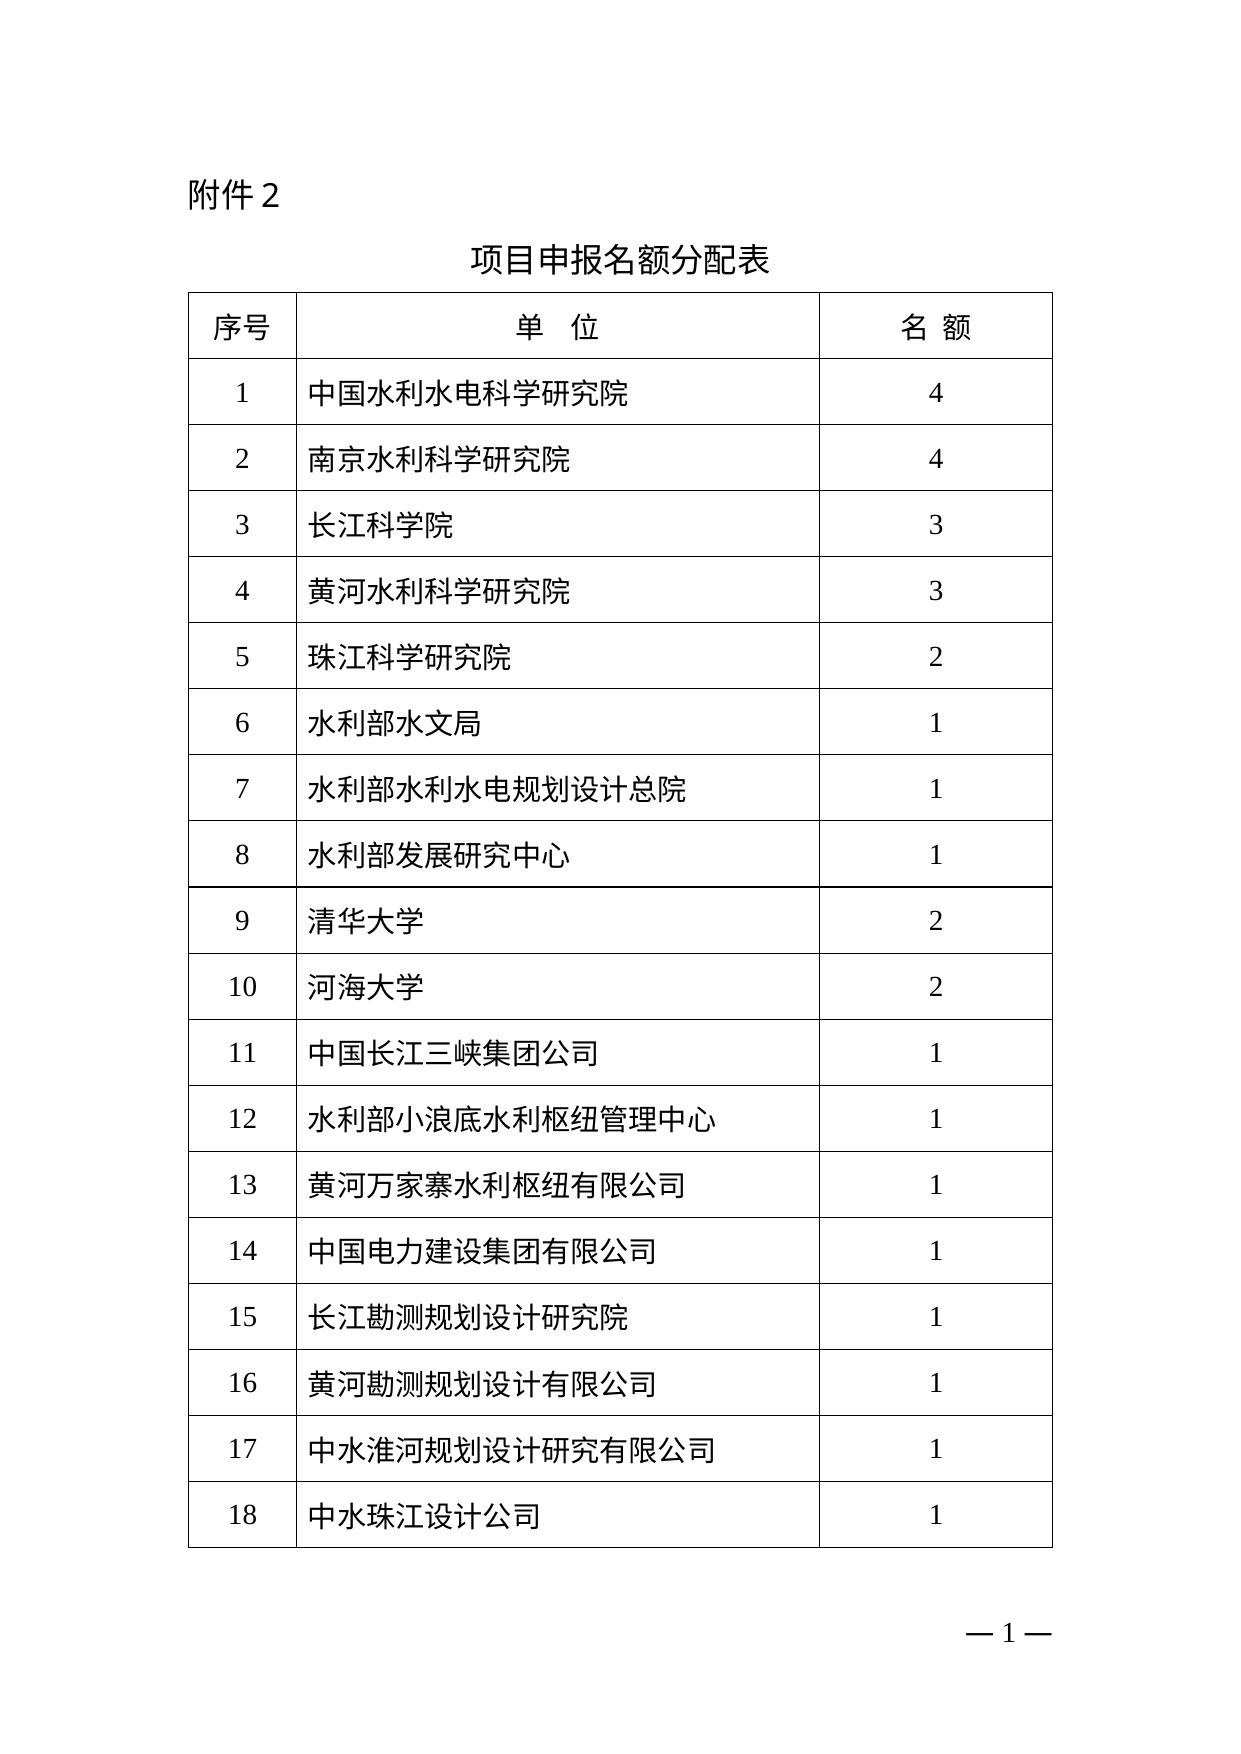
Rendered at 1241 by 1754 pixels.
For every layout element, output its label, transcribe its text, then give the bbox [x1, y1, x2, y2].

table_cell 17 [189, 1416, 296, 1481]
table_cell 2 [820, 623, 1052, 688]
table_cell 9 [189, 888, 296, 952]
table_cell 中国长江三峡集团公司 [297, 1020, 819, 1084]
table_cell 18 [189, 1482, 296, 1547]
table_cell 长江勘测规划设计研究院 [297, 1284, 819, 1349]
table_cell 1 [820, 689, 1052, 754]
table_cell 12 [189, 1086, 296, 1151]
table_cell 1 [820, 1086, 1052, 1151]
table_cell 3 [189, 491, 296, 556]
table_cell 15 [189, 1284, 296, 1349]
table_cell 1 [189, 359, 296, 424]
table_cell 1 [820, 1350, 1052, 1415]
table_cell 5 [189, 623, 296, 688]
table_cell 河海大学 [297, 954, 819, 1018]
table_cell 2 [820, 954, 1052, 1018]
table_cell 水利部水利水电规划设计总院 [297, 755, 819, 820]
table_cell 3 [820, 557, 1052, 622]
table_header 序号 [189, 293, 296, 358]
table_cell 8 [189, 821, 296, 886]
table_cell 13 [189, 1152, 296, 1217]
table_cell 16 [189, 1350, 296, 1415]
table_cell 水利部小浪底水利枢纽管理中心 [297, 1086, 819, 1151]
table_cell 南京水利科学研究院 [297, 425, 819, 490]
table_cell 14 [189, 1218, 296, 1283]
table_cell 珠江科学研究院 [297, 623, 819, 688]
table_cell 4 [189, 557, 296, 622]
text 项目申报名额分配表 [187, 227, 1053, 292]
table_cell 1 [820, 1482, 1052, 1547]
table_cell 黄河勘测规划设计有限公司 [297, 1350, 819, 1415]
table_cell 中国电力建设集团有限公司 [297, 1218, 819, 1283]
table_cell 4 [820, 425, 1052, 490]
table_cell 黄河万家寨水利枢纽有限公司 [297, 1152, 819, 1217]
table_cell 2 [820, 888, 1052, 952]
table_cell 水利部发展研究中心 [297, 821, 819, 886]
text 附件2 [187, 162, 1053, 227]
table_cell 3 [820, 491, 1052, 556]
table_cell 长江科学院 [297, 491, 819, 556]
table_cell 10 [189, 954, 296, 1018]
table_cell 1 [820, 1218, 1052, 1283]
table_cell 6 [189, 689, 296, 754]
table_cell 1 [820, 1284, 1052, 1349]
table_cell 4 [820, 359, 1052, 424]
table_cell 1 [820, 821, 1052, 886]
table_cell 水利部水文局 [297, 689, 819, 754]
table_cell 11 [189, 1020, 296, 1084]
table_cell 中水珠江设计公司 [297, 1482, 819, 1547]
table_cell 1 [820, 755, 1052, 820]
table_header 名 额 [820, 293, 1052, 358]
table_cell 1 [820, 1416, 1052, 1481]
table_cell 中国水利水电科学研究院 [297, 359, 819, 424]
table_cell 2 [189, 425, 296, 490]
table_cell 7 [189, 755, 296, 820]
table_cell 清华大学 [297, 888, 819, 952]
table_cell 黄河水利科学研究院 [297, 557, 819, 622]
table_header 单 位 [297, 293, 819, 358]
table_cell 中水淮河规划设计研究有限公司 [297, 1416, 819, 1481]
table_cell 1 [820, 1152, 1052, 1217]
table_cell 1 [820, 1020, 1052, 1084]
